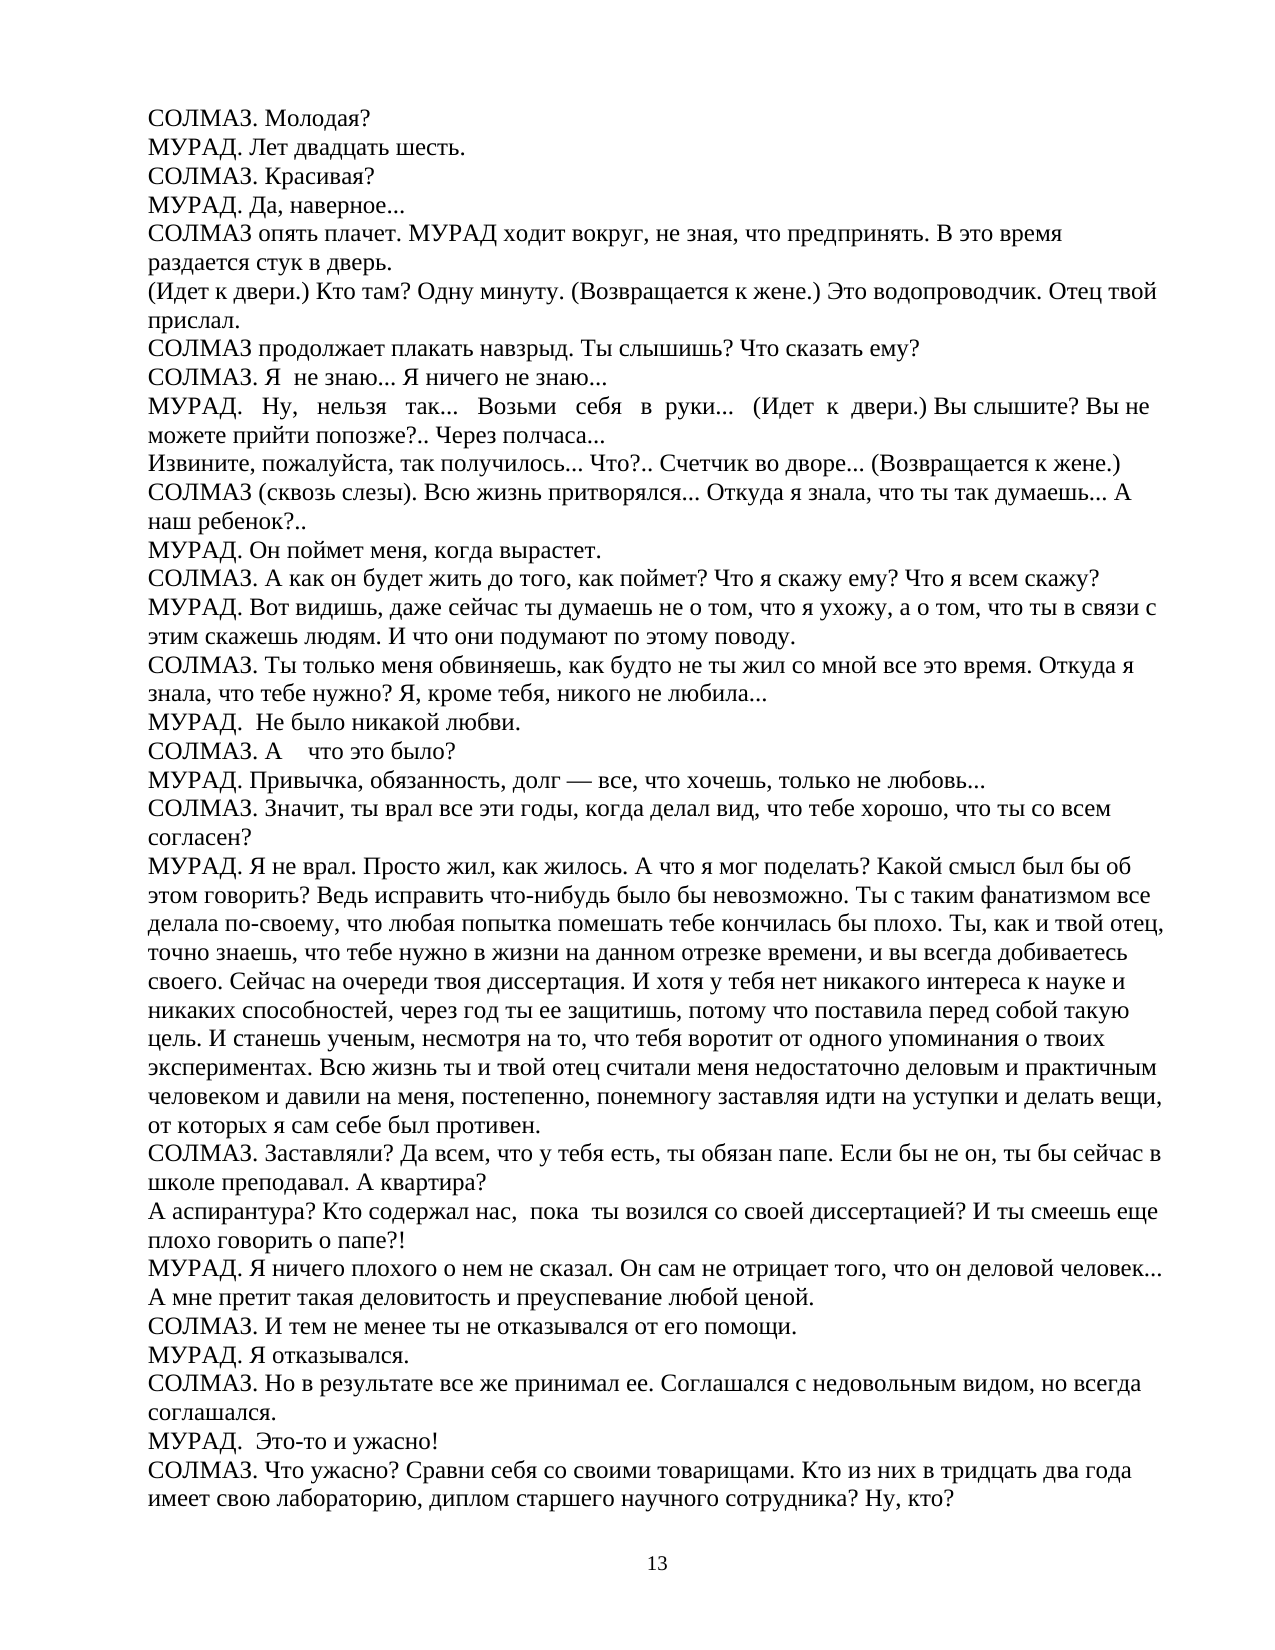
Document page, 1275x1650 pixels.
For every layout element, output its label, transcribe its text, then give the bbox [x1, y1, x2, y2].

text СОЛМАЗ. Но в результате все же принимал ее. Соглашался с недовольным видом, но всегда соглашался. [148, 1368, 1167, 1426]
text (Идет к двери.) Кто там? Одну минуту. (Возвращается к жене.) Это водопроводчик. Отец твой прислал. [148, 276, 1167, 333]
text СОЛМАЗ. Красивая? [148, 161, 1167, 190]
text СОЛМАЗ. Значит, ты врал все эти годы, когда делал вид, что тебе хорошо, что ты со всем согласен? [148, 793, 1167, 851]
text МУРАД. Я отказывался. [148, 1340, 1167, 1368]
text МУРАД. Не было никакой любви. [148, 707, 1167, 736]
text СОЛМАЗ. Молодая? [148, 103, 1167, 132]
text СОЛМАЗ. Ты только меня обвиняешь, как будто не ты жил со мной все это время. Откуда я знала, что тебе нужно? Я, кроме тебя, никого не любила... [148, 650, 1167, 707]
text СОЛМАЗ продолжает плакать навзрыд. Ты слышишь? Что сказать ему? [148, 333, 1167, 362]
text СОЛМАЗ. Что ужасно? Сравни себя со своими товарищами. Кто из них в тридцать два года имеет свою лабораторию, диплом старшего научного сотрудника? Ну, кто? [148, 1455, 1167, 1512]
text СОЛМАЗ (сквозь слезы). Всю жизнь притворялся... Откуда я знала, что ты так думаешь... А наш ребенок?.. [148, 477, 1167, 535]
text СОЛМАЗ. А что это было? [148, 736, 1167, 765]
text МУРАД. Он поймет меня, когда вырастет. [148, 535, 1167, 563]
text МУРАД. Вот видишь, даже сейчас ты думаешь не о том, что я ухожу, а о том, что ты в связи с этим скажешь людям. И что они подумают по этому поводу. [148, 592, 1167, 650]
text А аспирантура? Кто содержал нас, пока ты возился со своей диссертацией? И ты смеешь еще плохо говорить о папе?! [148, 1196, 1167, 1253]
text МУРАД. Я не врал. Просто жил, как жилось. А что я мог поделать? Какой смысл был бы об этом говорить? Ведь исправить что-нибудь было бы невозможно. Ты с таким фанатизмом все делала по-своему, что любая попытка помешать тебе кончилась бы плохо. Ты, как и твой отец, точно знаешь, что тебе нужно в жизни на данном отрезке времени, и вы всегда добиваетесь своего. Сейчас на очереди твоя диссертация. И хотя у тебя нет никакого интереса к науке и никаких способностей, через год ты ее защитишь, потому что поставила перед собой такую цель. И станешь ученым, несмотря на то, что тебя воротит от одного упоминания о твоих экспериментах. Всю жизнь ты и твой отец считали меня недостаточно деловым и практичным человеком и давили на меня, постепенно, понемногу заставляя идти на уступки и делать вещи, от которых я сам себе был противен. [148, 851, 1167, 1138]
text Извините, пожалуйста, так получилось... Что?.. Счетчик во дворе... (Возвращается к жене.) [148, 448, 1167, 477]
text МУРАД. Да, наверное... [148, 190, 1167, 218]
text СОЛМАЗ опять плачет. МУРАД ходит вокруг, не зная, что предпринять. В это время раздается стук в дверь. [148, 218, 1167, 276]
text МУРАД. Лет двадцать шесть. [148, 132, 1167, 161]
text СОЛМАЗ. А как он будет жить до того, как поймет? Что я скажу ему? Что я всем скажу? [148, 563, 1167, 592]
text МУРАД. Привычка, обязанность, долг — все, что хочешь, только не любовь... [148, 765, 1167, 793]
text СОЛМАЗ. Я не знаю... Я ничего не знаю... [148, 362, 1167, 391]
text МУРАД. Я ничего плохого о нем не сказал. Он сам не отрицает того, что он деловой человек... А мне претит такая деловитость и преуспевание любой ценой. [148, 1253, 1167, 1311]
text СОЛМАЗ. Заставляли? Да всем, что у тебя есть, ты обязан папе. Если бы не он, ты бы сейчас в школе преподавал. А квартира? [148, 1138, 1167, 1196]
text МУРАД. Это-то и ужасно! [148, 1426, 1167, 1455]
text МУРАД. Ну, нельзя так... Возьми себя в руки... (Идет к двери.) Вы слышите? Вы не можете прийти попозже?.. Через полчаса... [148, 391, 1167, 448]
text СОЛМАЗ. И тем не менее ты не отказывался от его помощи. [148, 1311, 1167, 1340]
